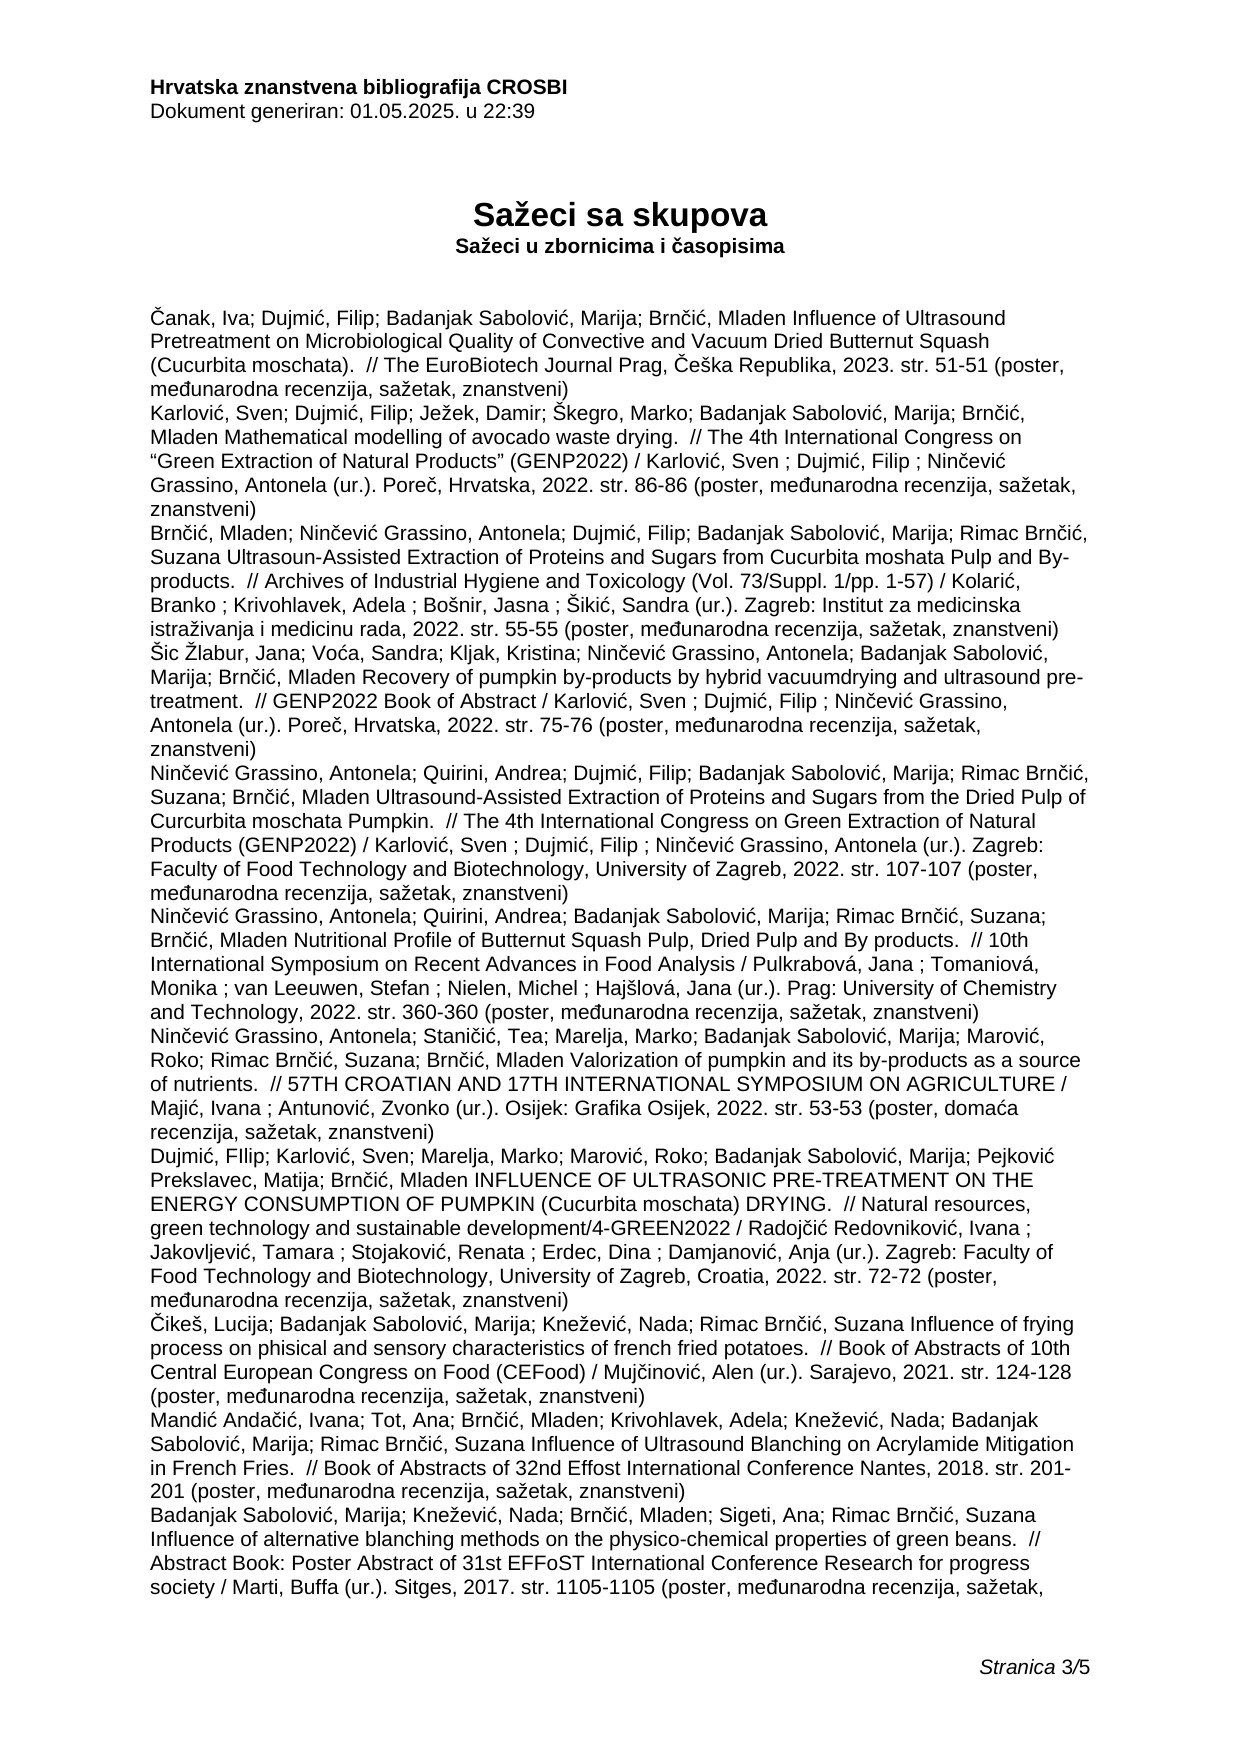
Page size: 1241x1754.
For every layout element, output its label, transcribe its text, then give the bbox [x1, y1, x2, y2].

text Karlović, Sven; Dujmić, Filip; Ježek, Damir; Škegro, Marko; Badanjak Sabolović, Marija; Brnčić, Mladen [150, 401, 1090, 521]
text Ninčević Grassino, Antonela; Quirini, Andrea; Dujmić, Filip; Badanjak Sabolović, Marija; Rimac Brnčić, Suzana; Brnčić, Mladen [150, 761, 1090, 904]
text Ninčević Grassino, Antonela; Staničić, Tea; Marelja, Marko; Badanjak Sabolović, Marija; Marović, Roko; Rimac Brnčić, Suzana; Brnčić, Mladen [150, 1024, 1090, 1144]
text Mandić Andačić, Ivana; Tot, Ana; Brnčić, Mladen; Krivohlavek, Adela; Knežević, Nada; Badanjak Sabolović, Marija; Rimac Brnčić, Suzana [150, 1407, 1090, 1503]
text Ninčević Grassino, Antonela; Quirini, Andrea; Badanjak Sabolović, Marija; Rimac Brnčić, Suzana; Brnčić, Mladen [150, 904, 1090, 1024]
text Šic Žlabur, Jana; Voća, Sandra; Kljak, Kristina; Ninčević Grassino, Antonela; Badanjak Sabolović, Marija; Brnčić, Mladen [150, 641, 1090, 761]
text Čikeš, Lucija; Badanjak Sabolović, Marija; Knežević, Nada; Rimac Brnčić, Suzana [150, 1312, 1090, 1407]
subtitle Sažeci u zbornicima i časopisima [150, 233, 1090, 257]
subtitle Sažeci sa skupova [150, 195, 1090, 233]
text Brnčić, Mladen; Ninčević Grassino, Antonela; Dujmić, Filip; Badanjak Sabolović, Marija; Rimac Brnčić, Suzana [150, 521, 1090, 641]
text Dujmić, FIlip; Karlović, Sven; Marelja, Marko; Marović, Roko; Badanjak Sabolović, Marija; Pejković Prekslavec, Matija; Brnčić, Mladen [150, 1144, 1090, 1312]
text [150, 1503, 1090, 1599]
text Čanak, Iva; Dujmić, Filip; Badanjak Sabolović, Marija; Brnčić, Mladen [150, 305, 1090, 401]
